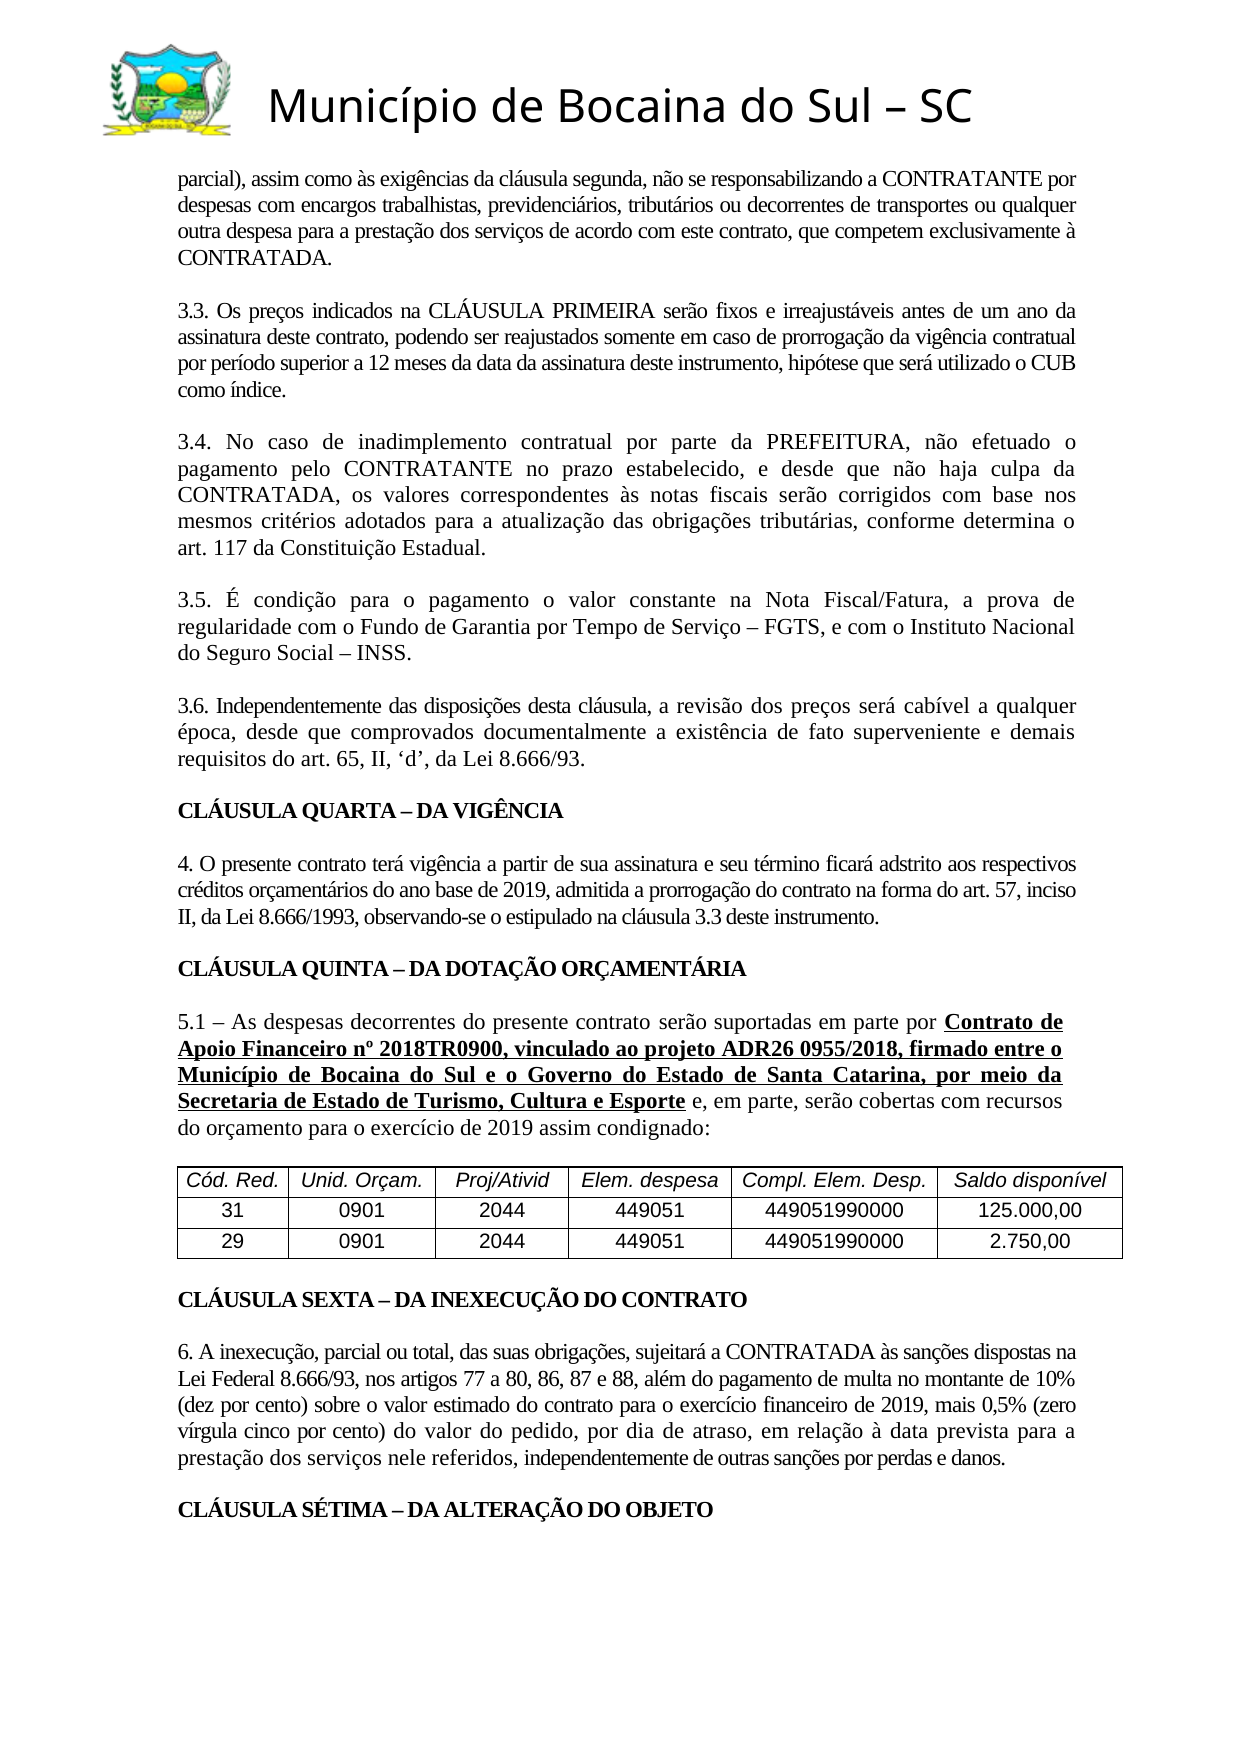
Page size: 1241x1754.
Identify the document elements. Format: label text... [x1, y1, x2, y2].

table_cell 449051 [569, 1198, 731, 1228]
table_cell 2.750,00 [938, 1229, 1122, 1258]
table_cell 449051990000 [732, 1198, 937, 1228]
text 3.3. Os preços indicados na CLÁUSULA PRIMEIRA serão fixos e irreajustáveis antes de um ano da assinatura deste contrato, podendo ser reajustados somente em caso de prorrogação da vigência contratual por período superior a 12 meses da data da assinatura deste instrumento, hipótese que será utilizado o CUB como índice. [177, 297, 1077, 402]
table_cell 125.000,00 [938, 1198, 1122, 1228]
picture [102, 35, 231, 142]
table_cell 449051990000 [732, 1229, 937, 1258]
text CLÁUSULA QUINTA – DA DOTAÇÃO ORÇAMENTÁRIA [177, 956, 1077, 982]
table_header Saldo disponível [938, 1168, 1122, 1197]
table_cell 29 [178, 1229, 288, 1258]
text 4. O presente contrato terá vigência a partir de sua assinatura e seu término ficará adstrito aos respectivos créditos orçamentários do ano base de 2019, admitida a prorrogação do contrato na forma do art. 57, inciso II, da Lei 8.666/1993, observando-se o estipulado na cláusula 3.3 deste instrumento. [177, 850, 1077, 929]
table_cell 2044 [436, 1229, 568, 1258]
text CLÁUSULA SEXTA – DA INEXECUÇÃO DO CONTRATO [177, 1286, 1077, 1312]
text 3.4. No caso de inadimplemento contratual por parte da PREFEITURA, não efetuado o pagamento pelo CONTRATANTE no prazo estabelecido, e desde que não haja culpa da CONTRATADA, os valores correspondentes às notas fiscais serão corrigidos com base nos mesmos critérios adotados para a atualização das obrigações tributárias, conforme determina o art. 117 da Constituição Estadual. [177, 428, 1077, 560]
table_header Compl. Elem. Desp. [732, 1168, 937, 1197]
table_header Cód. Red. [178, 1168, 288, 1197]
table_header Unid. Orçam. [289, 1168, 435, 1197]
table_cell 31 [178, 1198, 288, 1228]
table_header Proj/Ativid [436, 1168, 568, 1197]
text 5.1 – As despesas decorrentes do presente contrato serão suportadas em parte por Contrato de Apoio Financeiro nº 2018TR0900, vinculado ao projeto ADR26 0955/2018, firmado entre o Município de Bocaina do Sul e o Governo do Estado de Santa Catarina, por meio da Secretaria de Estado de Turismo, Cultura e Esporte e, em parte, serão cobertas com recursos do orçamento para o exercício de 2019 assim condignado: [177, 1085, 1063, 1140]
table_cell 0901 [289, 1229, 435, 1258]
text CLÁUSULA SÉTIMA – DA ALTERAÇÃO DO OBJETO [177, 1496, 1077, 1523]
text inexecução, parcial ou total, das suas obrigações, sujeitará a CONTRATADA às sanções dispostas na Lei Federal 8.666/93, nos artigos 80, 86, 87 e 88, além do pagamento de multa no montante de 10% (dez por cento) sobre o valor estimado do contrato para o exercício financeiro de 2019, mais 0,5% (zero vírgula cinco por cento) do valor do pedido, por dia de atraso, em relação à data prevista para a prestação dos serviços nele referidos, independentemente de outras sanções por perdas e danos. [177, 1338, 1077, 1470]
text 3.5. É condição para o pagamento o valor constante na Nota Fiscal/Fatura, a prova de regularidade com o Fundo de Garantia por Tempo de Serviço – FGTS, e com o Instituto Nacional do Seguro Social – INSS. [177, 587, 1077, 666]
text CLÁUSULA QUARTA – DA VIGÊNCIA [177, 797, 1077, 824]
text 5.1 – As despesas decorrentes do presente contrato serão suportadas em parte por Contrato de Apoio Financeiro nº 2018TR0900, vinculado ao projeto ADR26 0955/2018, firmado entre o Município de Bocaina do Sul e o Governo do Estado de Santa Catarina, por meio da Secretaria de Estado de Turismo, Cultura e Esporte e, em parte, serão cobertas com recursos do orçamento para o exercício de 2019 assim condignado: [177, 1008, 1063, 1058]
table_cell 0901 [289, 1198, 435, 1228]
table_cell 449051 [569, 1229, 731, 1258]
table_header Elem. despesa [569, 1168, 731, 1197]
text 3.6. Independentemente das disposições desta cláusula, a revisão dos preços será cabível a qualquer época, desde que comprovados documentalmente a existência de fato superveniente e demais requisitos do art. 65, II, ‘d’, da Lei 8.666/93. [177, 692, 1077, 771]
table_cell 2044 [436, 1198, 568, 1228]
